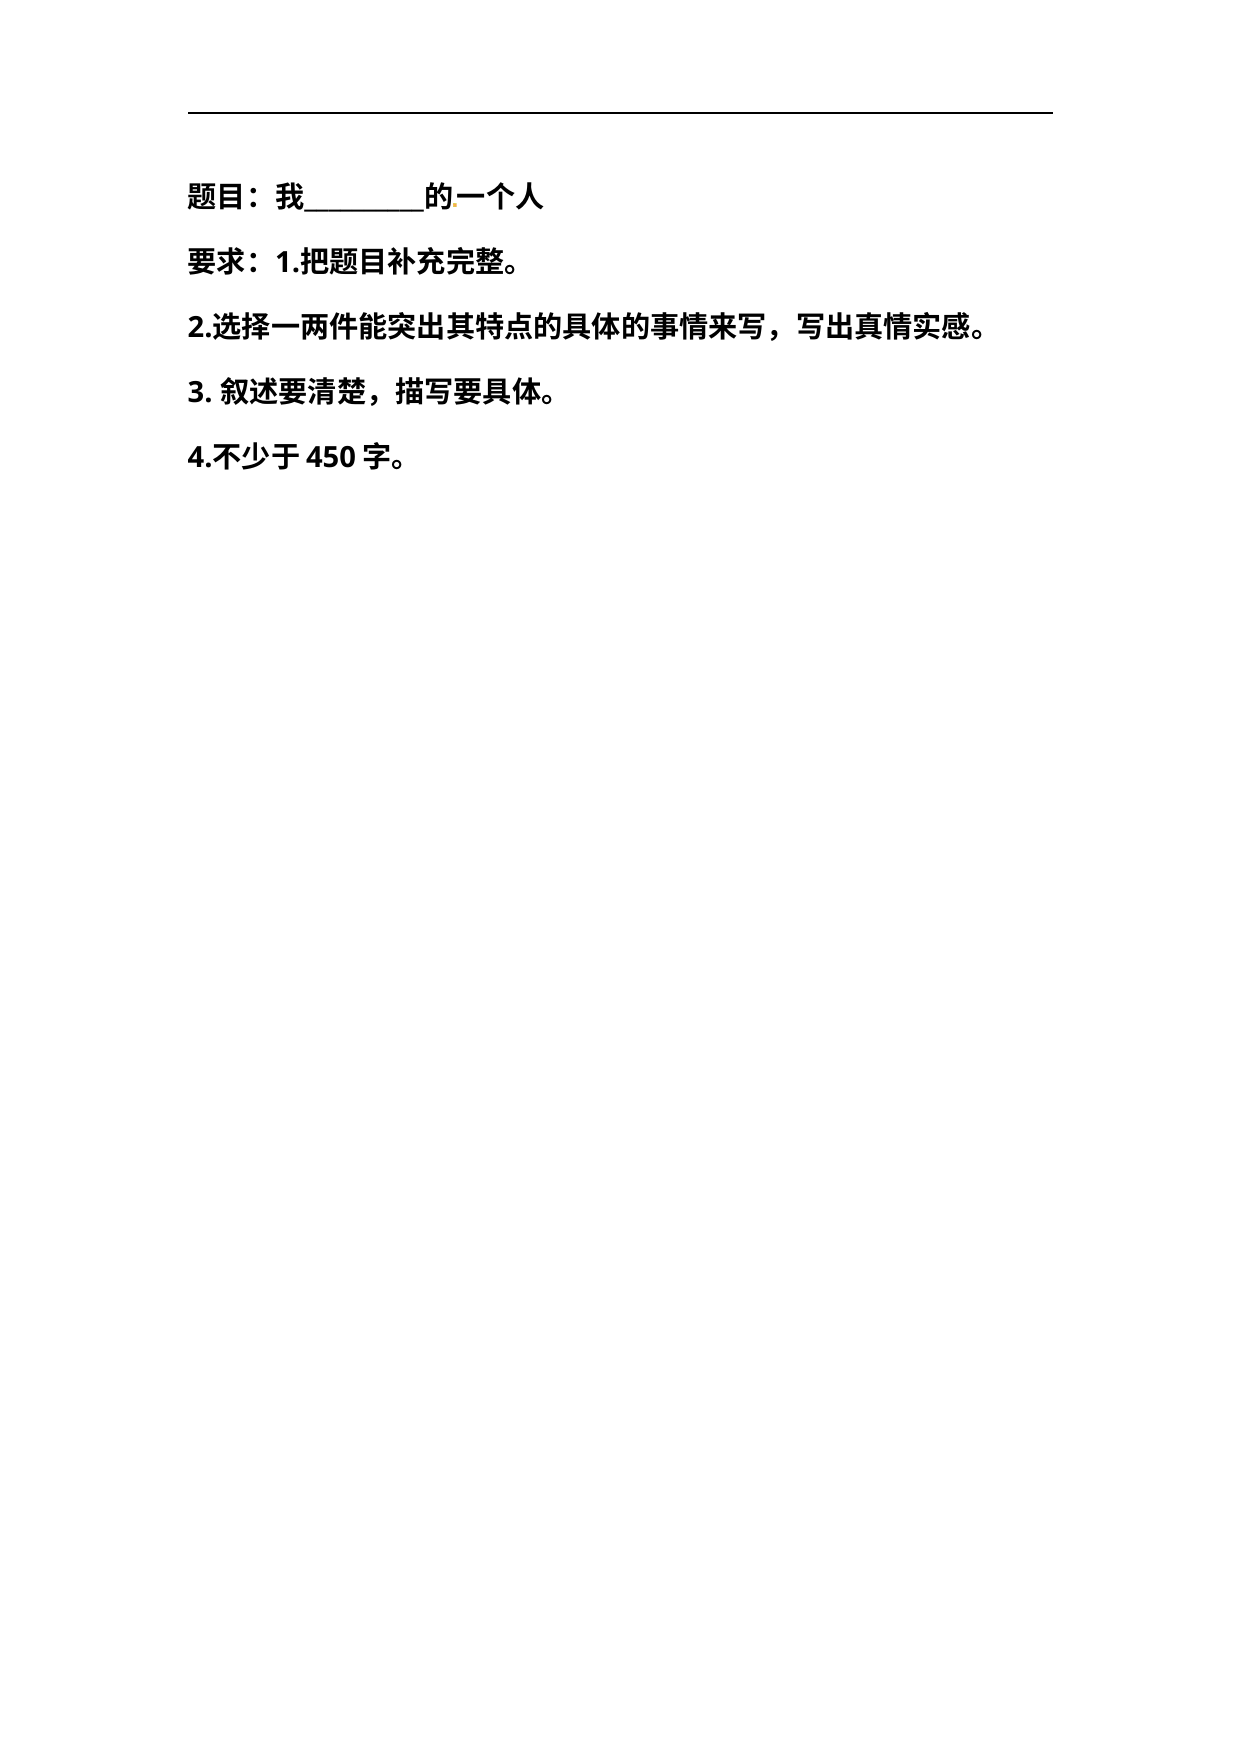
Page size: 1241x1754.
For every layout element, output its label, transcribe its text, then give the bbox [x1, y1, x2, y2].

text 4.不少于450字。 [187, 422, 1053, 487]
text 要求：1.把题目补充完整。 [187, 227, 1053, 292]
text 3. 叙述要清楚，描写要具体。 [187, 357, 1053, 422]
text 2.选择一两件能突出其特点的具体的事情来写，写出真情实感。 [187, 292, 1053, 357]
text 题目：我__________的一个人 [187, 162, 1053, 227]
